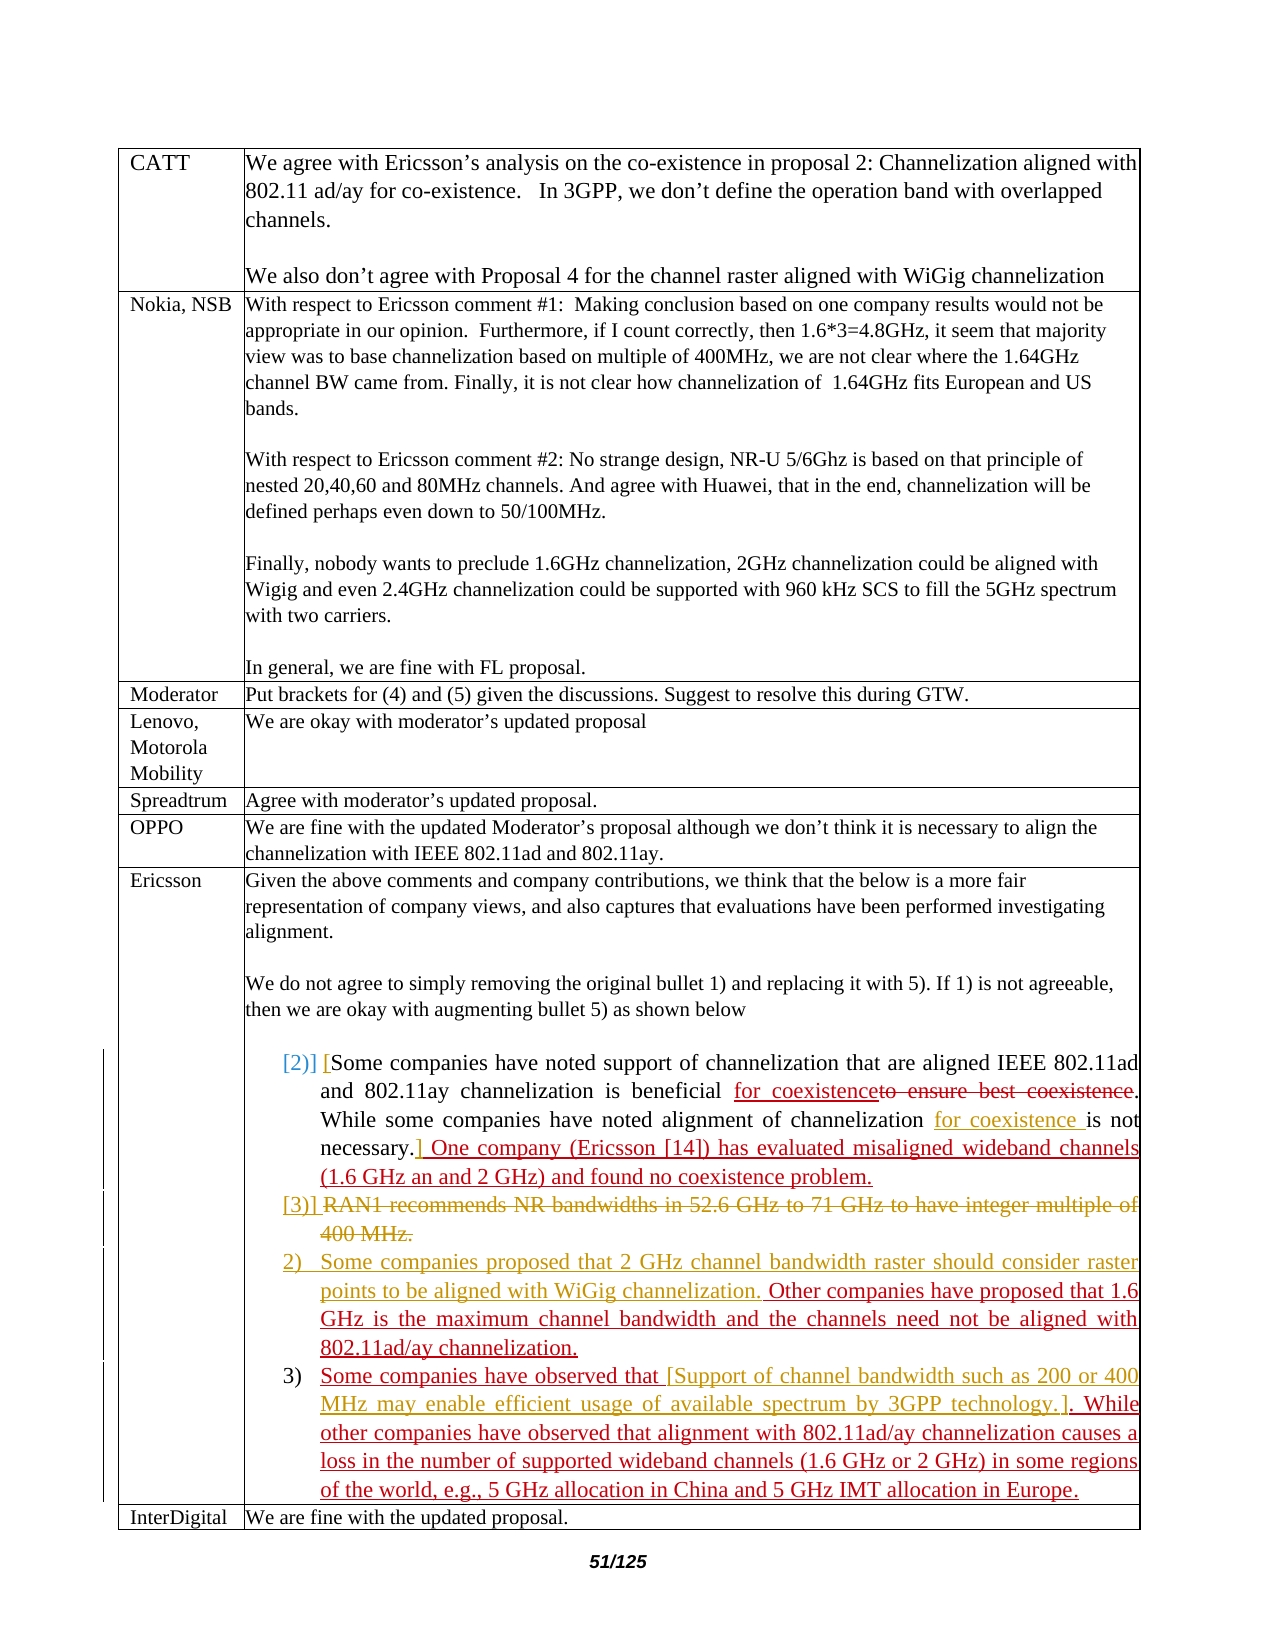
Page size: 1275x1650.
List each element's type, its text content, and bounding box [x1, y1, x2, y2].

table_cell CATT [119, 149, 244, 291]
table_cell Lenovo, Motorola Mobility [119, 709, 244, 787]
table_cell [245, 1505, 1139, 1529]
table_cell Put brackets for (4) and (5) given the discussions. Suggest to resolve this during GTW. [245, 682, 1139, 708]
table_cell Nokia, NSB [119, 292, 244, 681]
table_cell InterDigital [119, 1505, 244, 1529]
table_cell Spreadtrum [119, 788, 244, 814]
table_cell We agree with Ericsson’s analysis on the co-existence in proposal 2: Channelization aligned with 802.11 ad/ay for co-existence. In 3GPP, we don’t define the operation band with overlapped channels. We also don’t agree with Proposal 4 for the channel raster aligned with WiGig channelization [245, 149, 1139, 291]
table_cell We are okay with moderator’s updated proposal [245, 709, 1139, 787]
table_cell Agree with moderator’s updated proposal. [245, 788, 1139, 814]
table_cell With respect to Ericsson comment #1: Making conclusion based on one company results would not be appropriate in our opinion. Furthermore, if I count correctly, then 1.6*3=4.8GHz, it seem that majority view was to base channelization based on multiple of 400MHz, we are not clear where the 1.64GHz channel BW came from. Finally, it is not clear how channelization of 1.64GHz fits European and US bands. With respect to Ericsson comment #2: No strange design, NR-U 5/6Ghz is based on that principle of nested 20,40,60 and 80MHz channels. And agree with Huawei, that in the end, channelization will be defined perhaps even down to 50/100MHz. Finally, nobody wants to preclude 1.6GHz channelization, 2GHz channelization could be aligned with Wigig and even 2.4GHz channelization could be supported with 960 kHz SCS to fill the 5GHz spectrum with two carriers. In general, we are fine with FL proposal. [245, 292, 1139, 681]
table_cell We are fine with the updated Moderator’s proposal although we don’t think it is necessary to align the channelization with IEEE 802.11ad and 802.11ay. [245, 815, 1139, 867]
table_cell Moderator [119, 682, 244, 708]
table_cell OPPO [119, 815, 244, 867]
table_cell Ericsson [119, 868, 244, 1504]
table_cell Given the above comments and company contributions, we think that the below is a more fair representation of company views, and also captures that evaluations have been performed investigating alignment. We do not agree to simply removing the original bullet 1) and replacing it with 5). If 1) is not agreeable, then we are okay with augmenting bullet 5) as shown below Some companies have noted support of channelization that are aligned IEEE 802.11ad and 802.11ay channelization is beneficial . While some companies have noted alignment of channelization is not necessary. [245, 868, 1139, 1504]
